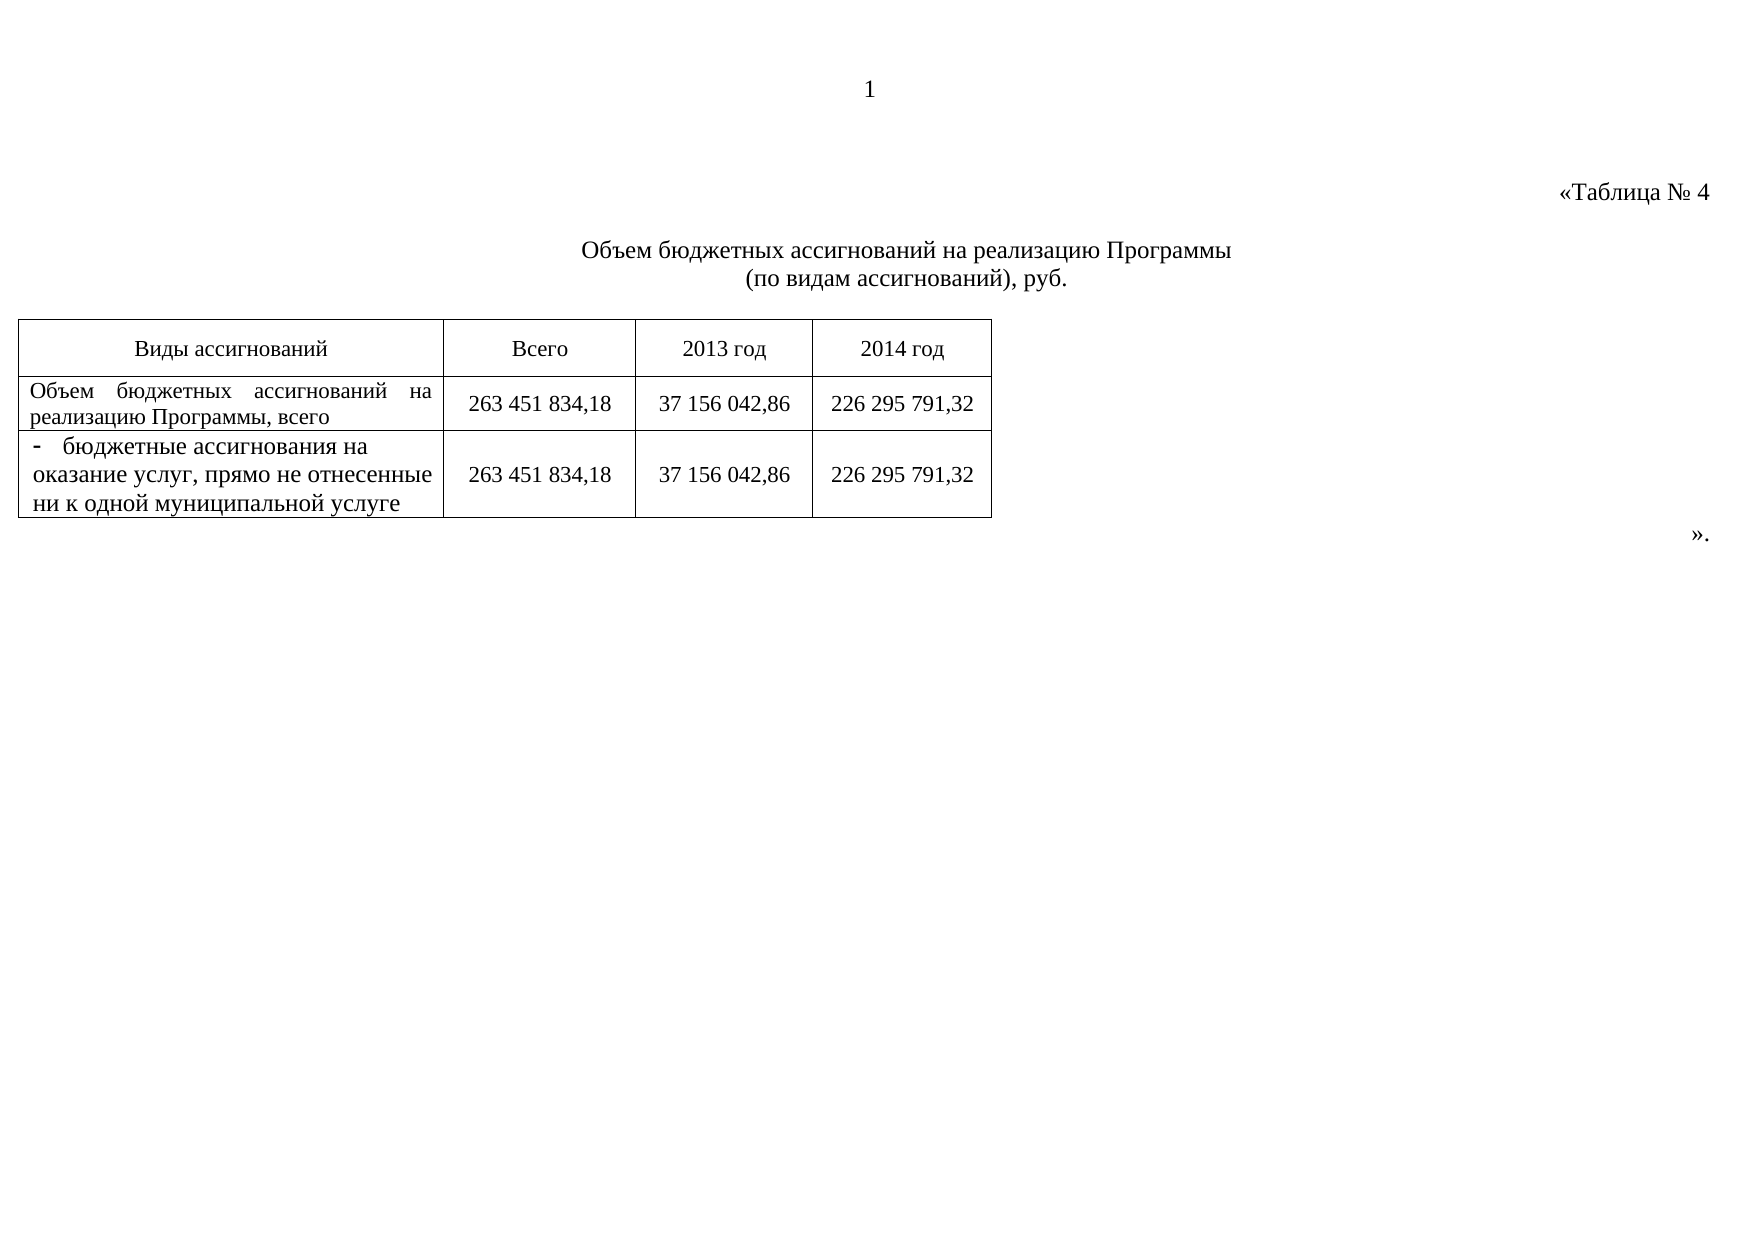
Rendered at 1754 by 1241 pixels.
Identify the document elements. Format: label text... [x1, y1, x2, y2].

text «Таблица № 4 [29, 177, 1709, 206]
table_header 2014 год [813, 320, 991, 376]
table_cell 37 156 042,86 [636, 377, 812, 430]
table_cell 37 156 042,86 [636, 431, 812, 517]
table_header Виды ассигнований [19, 320, 443, 376]
table_cell 226 295 791,32 [813, 431, 991, 517]
table_cell 263 451 834,18 [444, 431, 635, 517]
text (по видам ассигнований), руб. [29, 263, 1709, 292]
text Объем бюджетных ассигнований на реализацию Программы [29, 235, 1709, 263]
table_cell бюджетные ассигнования на оказание услуг, прямо не отнесенные ни к одной муниципальной услуге [19, 431, 443, 517]
table_cell 263 451 834,18 [444, 377, 635, 430]
table_cell 226 295 791,32 [813, 377, 991, 430]
text ». [29, 518, 1709, 547]
table_header Всего [444, 320, 635, 376]
table_header 2013 год [636, 320, 812, 376]
table_cell Объем бюджетных ассигнований на реализацию Программы, всего [19, 377, 443, 430]
